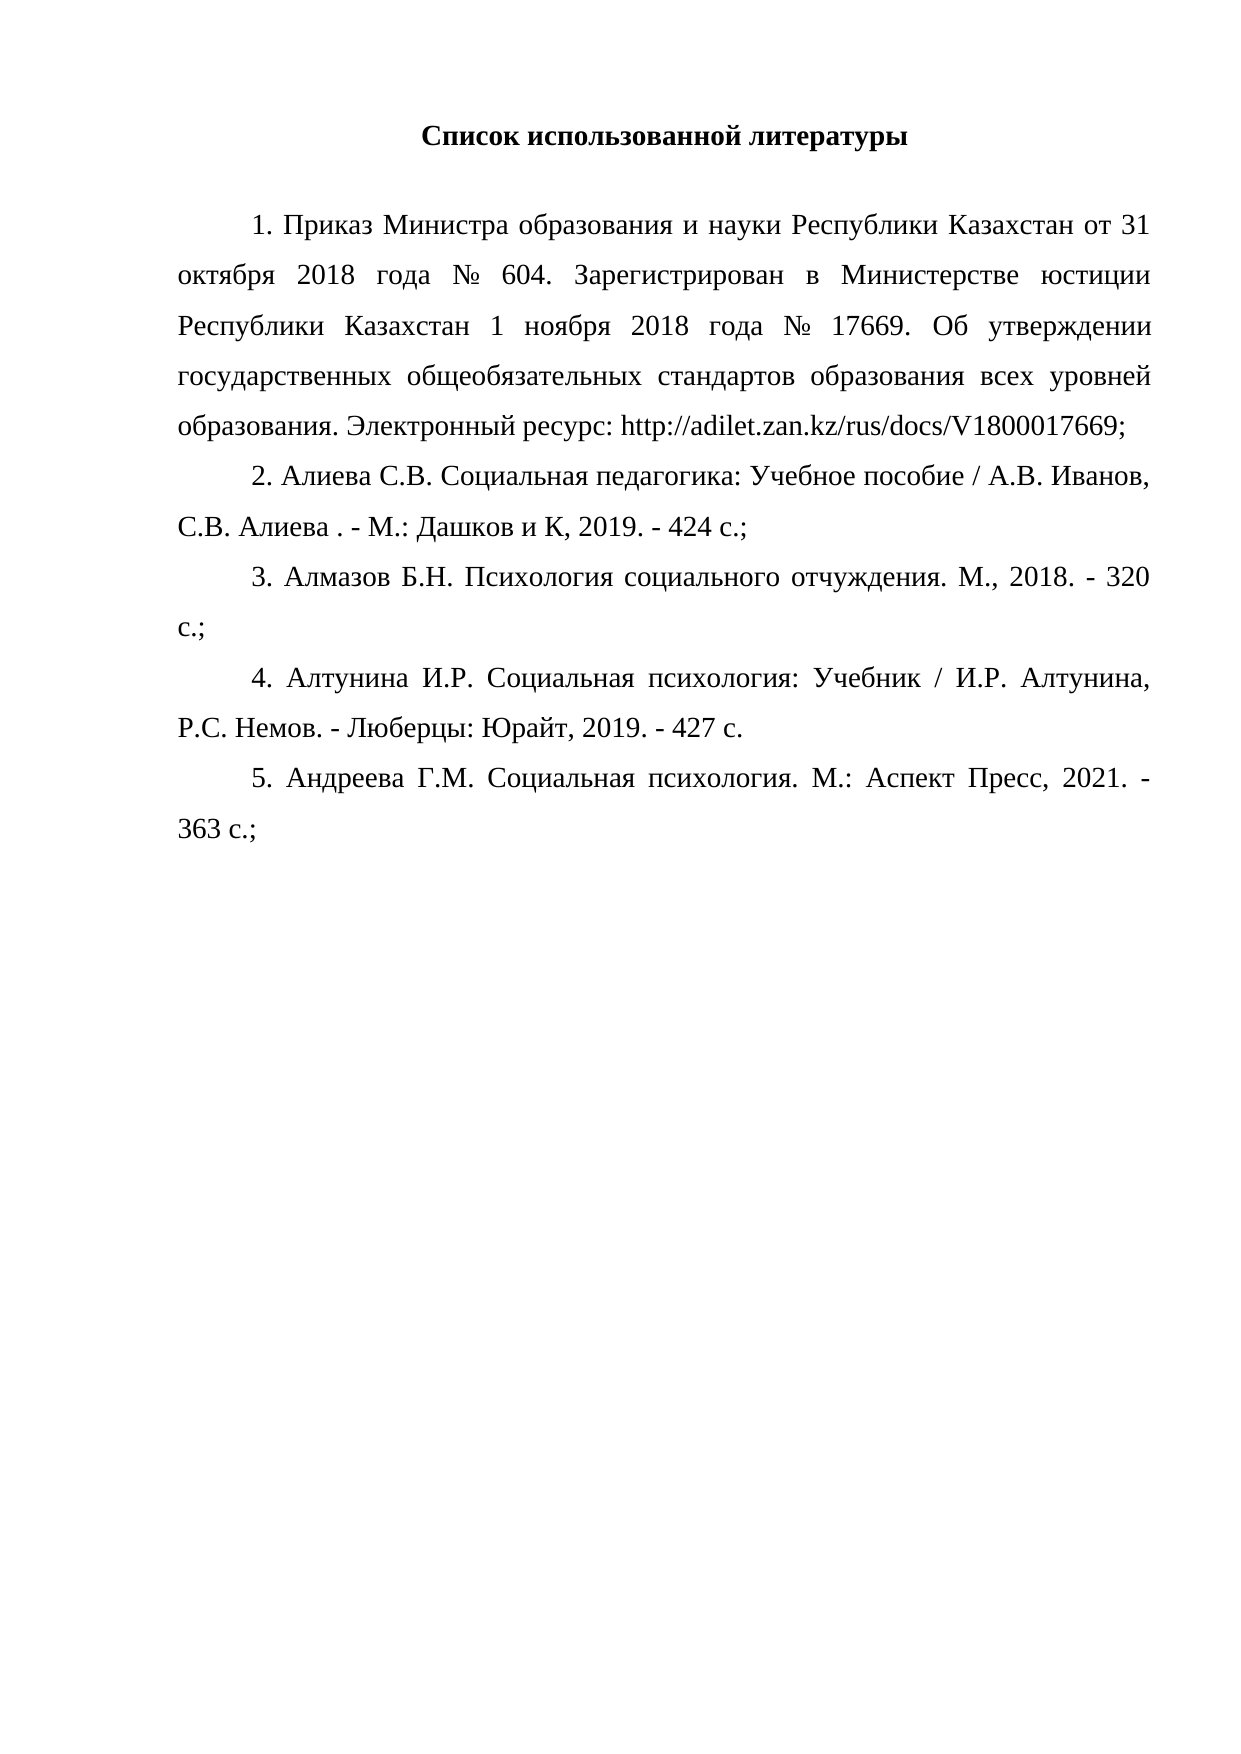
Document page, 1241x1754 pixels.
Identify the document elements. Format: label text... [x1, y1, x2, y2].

text 3. Алмазов Б.Н. Психология социального отчуждения. М., 2018. - 320 с.; [177, 559, 1152, 643]
text 5. Андреева Г.М. Социальная психология. М.: Аспект Пресс, 2021. - 363 с.; [177, 760, 1152, 844]
text 1. Приказ Министра образования и науки Республики Казахстан от 31 октября 2018 года № 604. Зарегистрирован в Министерстве юстиции Республики Казахстан 1 ноября 2018 года № 17669. Об утверждении государственных общеобязательных стандартов образования всех уровней образования. Электронный ресурс: http://adilet.zan.kz/rus/docs/V1800017669; [177, 207, 1152, 442]
text 4. Алтунина И.Р. Социальная психология: Учебник / И.Р. Алтунина, Р.С. Немов. - Люберцы: Юрайт, 2019. - 427 c. [177, 660, 1152, 744]
subtitle Список использованной литературы [177, 118, 1152, 152]
text 2. Алиева С.В. Социальная педагогика: Учебное пособие / А.В. Иванов, С.В. Алиева . - М.: Дашков и К, 2019. - 424 c.; [177, 458, 1152, 542]
